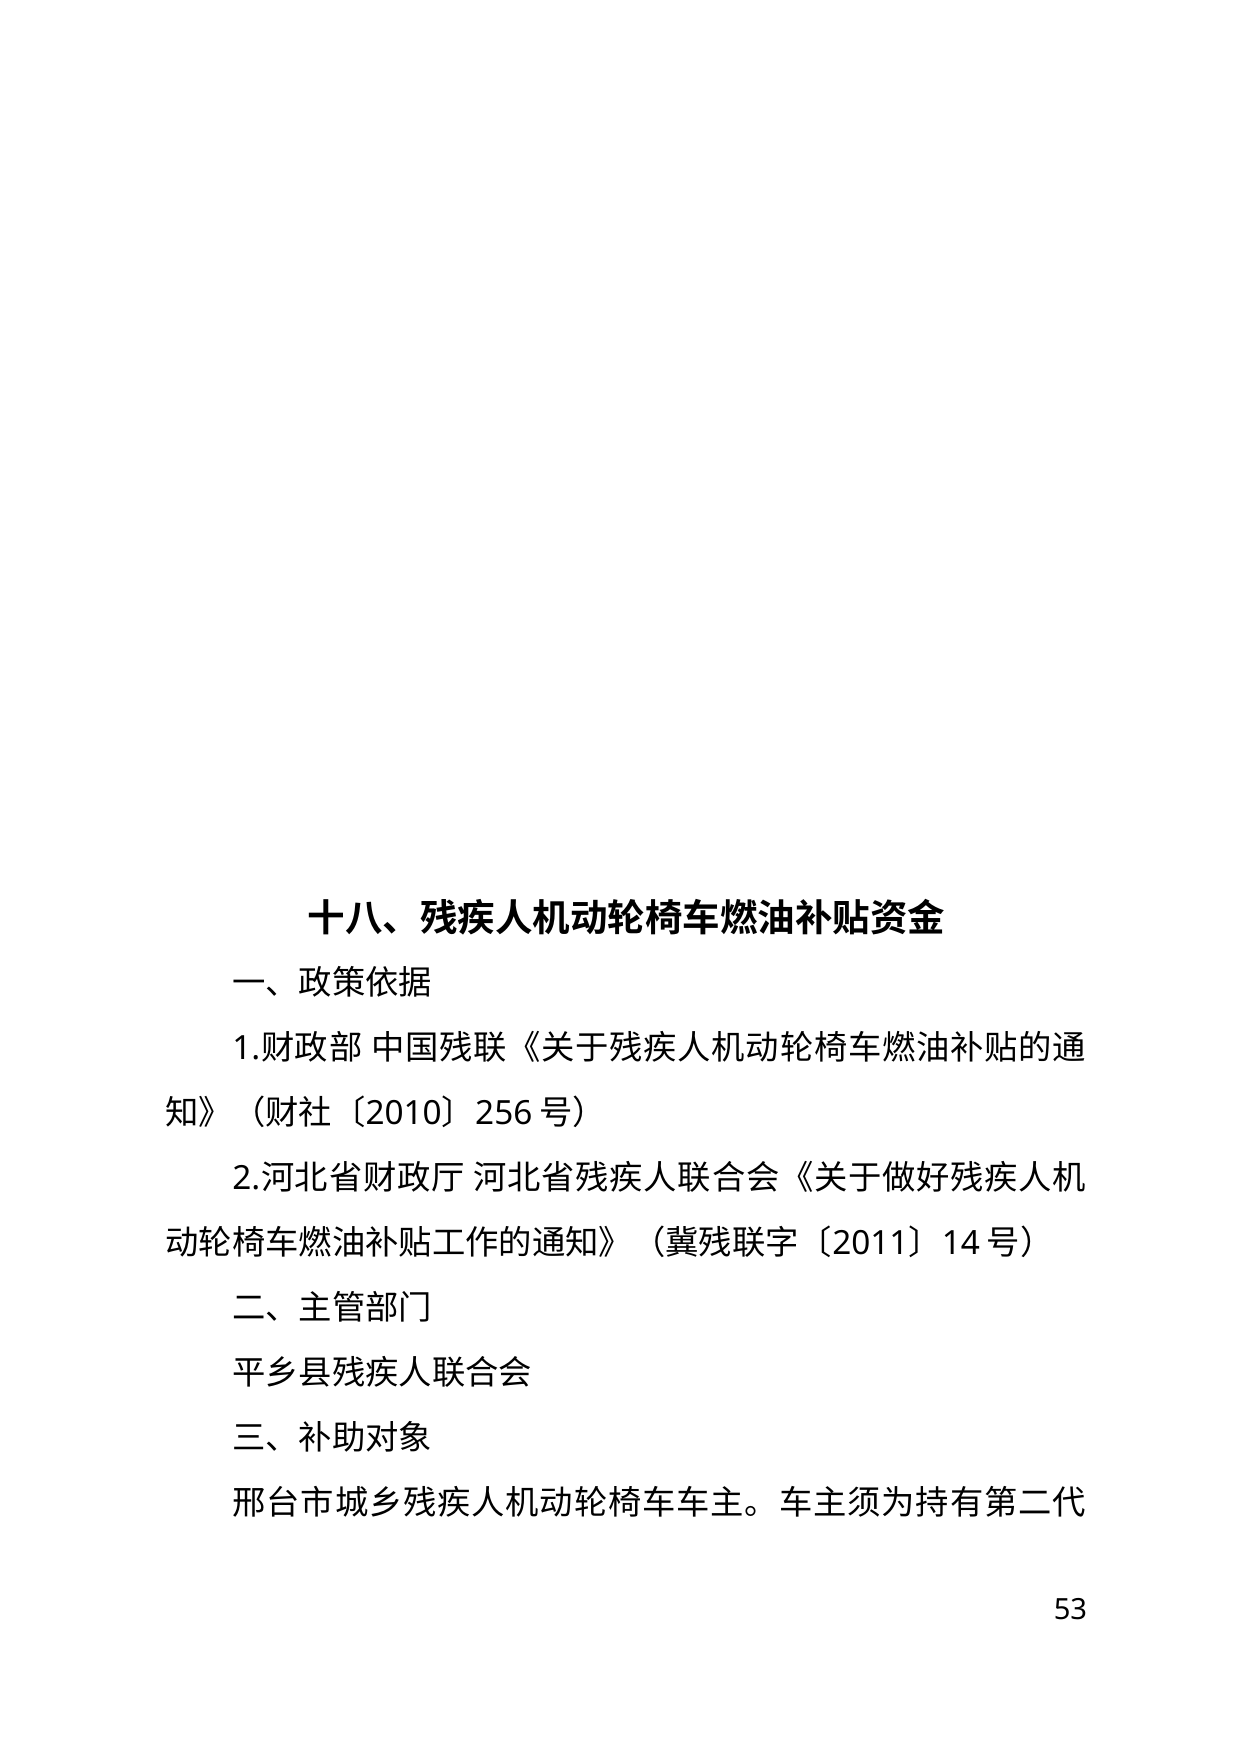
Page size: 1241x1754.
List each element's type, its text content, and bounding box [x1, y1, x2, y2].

text 1.财政部 中国残联《关于残疾人机动轮椅车燃油补贴的通知》（财社〔2010〕256号） [165, 1013, 1087, 1143]
text 二、主管部门 [165, 1273, 1087, 1338]
text 十八、残疾人机动轮椅车燃油补贴资金 [165, 883, 1087, 948]
text 三、补助对象 [165, 1403, 1087, 1468]
text 平乡县残疾人联合会 [165, 1338, 1087, 1403]
text 2.河北省财政厅 河北省残疾人联合会《关于做好残疾人机动轮椅车燃油补贴工作的通知》（冀残联字〔2011〕14号） [165, 1143, 1087, 1273]
text 一、政策依据 [165, 948, 1087, 1013]
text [165, 1468, 1087, 1533]
